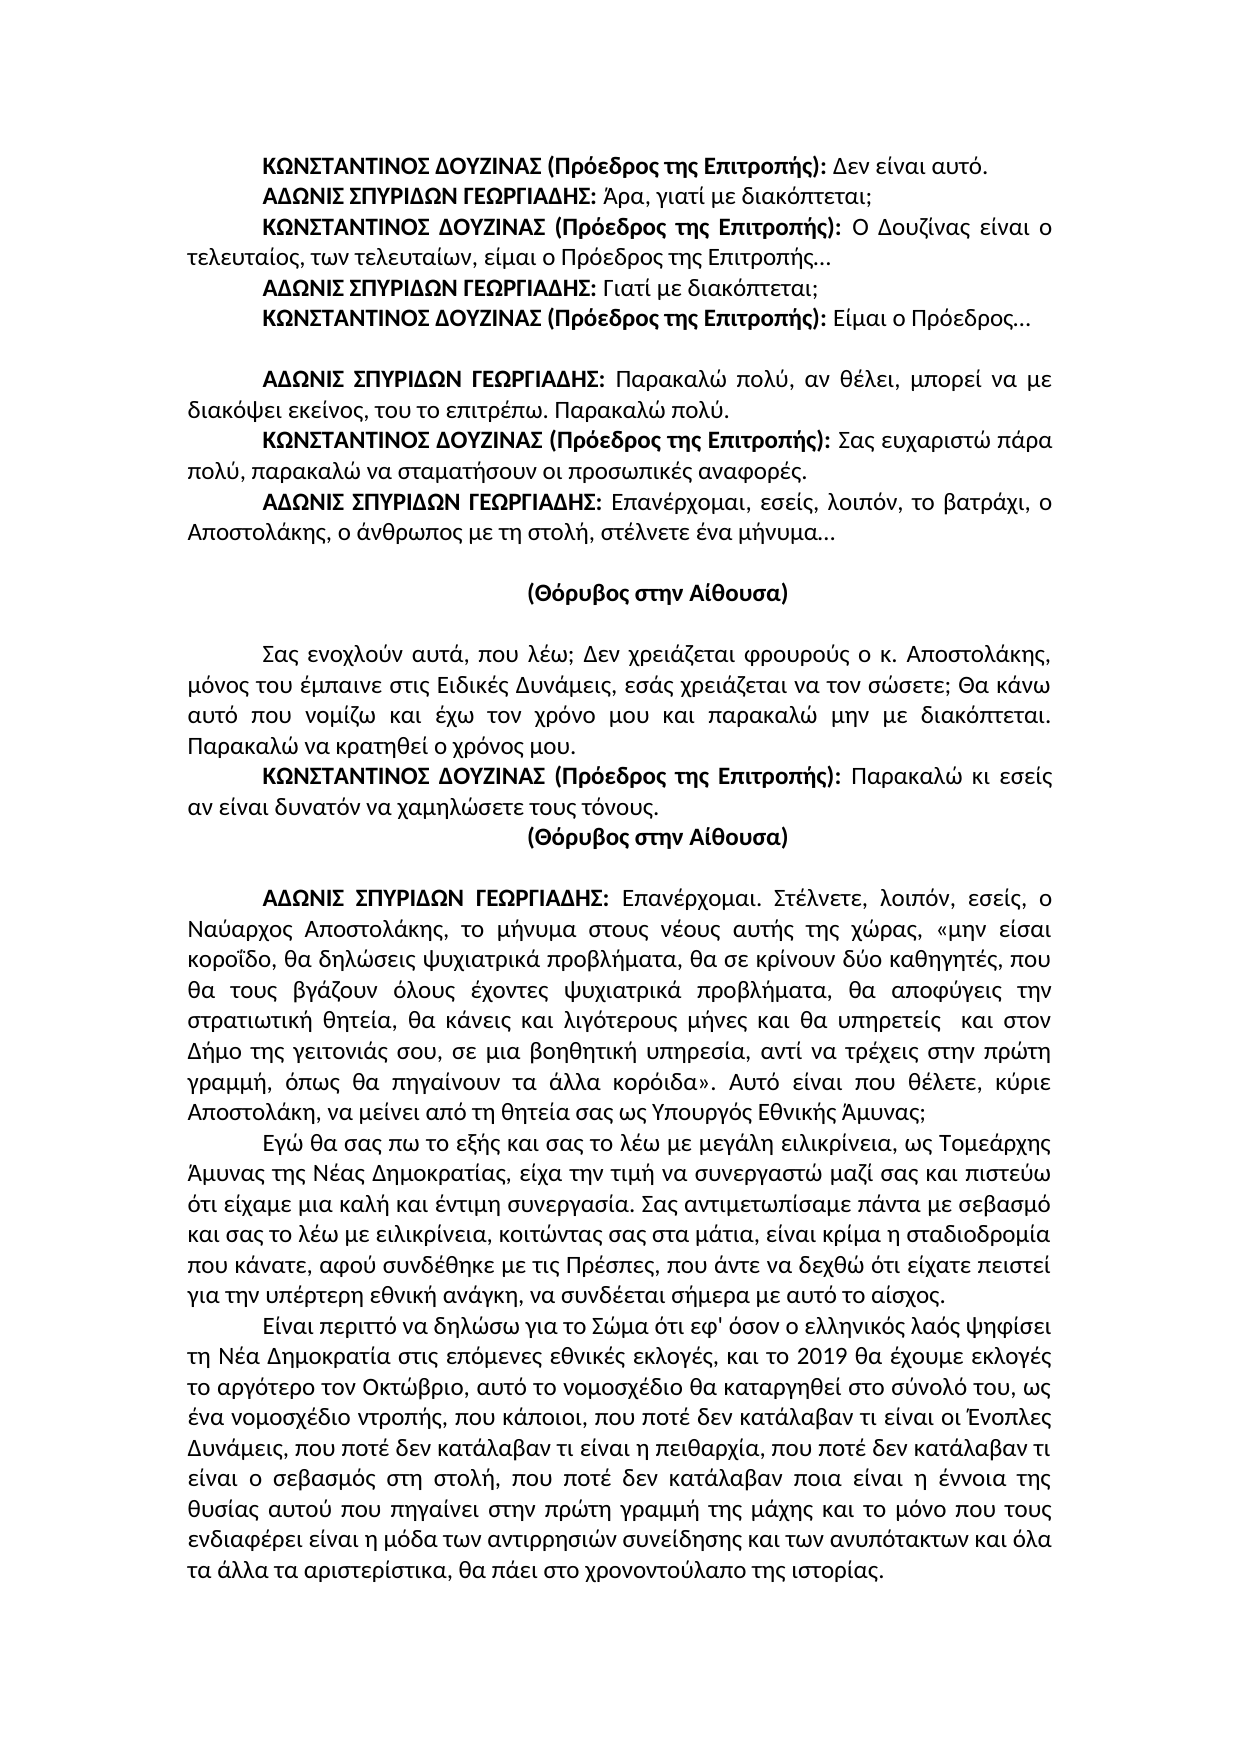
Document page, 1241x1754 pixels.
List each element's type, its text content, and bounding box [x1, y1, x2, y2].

text ΚΩΝΣΤΑΝΤΙΝΟΣ ΔΟΥΖΙΝΑΣ (Πρόεδρος της Επιτροπής): Ο Δουζίνας είναι ο τελευταίος, των τελευταίων, είμαι ο Πρόεδρος της Επιτροπής… [187, 211, 1053, 272]
text ΑΔΩΝΙΣ ΣΠΥΡΙΔΩΝ ΓΕΩΡΓΙΑΔΗΣ: Γιατί με διακόπτεται; [187, 272, 1053, 303]
text Είναι περιττό να δηλώσω για το Σώμα ότι εφ' όσον ο ελληνικός λαός ψηφίσει τη Νέα Δημοκρατία στις επόμενες εθνικές εκλογές, και το 2019 θα έχουμε εκλογές το αργότερο τον Οκτώβριο, αυτό το νομοσχέδιο θα καταργηθεί στο σύνολό του, ως ένα νομοσχέδιο ντροπής, που κάποιοι, που ποτέ δεν κατάλαβαν τι είναι οι Ένοπλες Δυνάμεις, που ποτέ δεν κατάλαβαν τι είναι η πειθαρχία, που ποτέ δεν κατάλαβαν τι είναι ο σεβασμός στη στολή, που ποτέ δεν κατάλαβαν ποια είναι η έννοια της θυσίας αυτού που πηγαίνει στην πρώτη γραμμή της μάχης και το μόνο που τους ενδιαφέρει είναι η μόδα των αντιρρησιών συνείδησης και των ανυπότακτων και όλα τα άλλα τα αριστερίστικα, θα πάει στο χρονοντούλαπο της ιστορίας. [187, 1310, 1053, 1584]
text ΚΩΝΣΤΑΝΤΙΝΟΣ ΔΟΥΖΙΝΑΣ (Πρόεδρος της Επιτροπής): Σας ευχαριστώ πάρα πολύ, παρακαλώ να σταματήσουν οι προσωπικές αναφορές. [187, 425, 1053, 486]
text (Θόρυβος στην Αίθουσα) [187, 577, 1053, 608]
text Σας ενοχλούν αυτά, που λέω; Δεν χρειάζεται φρουρούς ο κ. Αποστολάκης, μόνος του έμπαινε στις Ειδικές Δυνάμεις, εσάς χρειάζεται να τον σώσετε; Θα κάνω αυτό που νομίζω και έχω τον χρόνο μου και παρακαλώ μην με διακόπτεται. Παρακαλώ να κρατηθεί ο χρόνος μου. [187, 638, 1053, 760]
text Εγώ θα σας πω το εξής και σας το λέω με μεγάλη ειλικρίνεια, ως Τομεάρχης Άμυνας της Νέας Δημοκρατίας, είχα την τιμή να συνεργαστώ μαζί σας και πιστεύω ότι είχαμε μια καλή και έντιμη συνεργασία. Σας αντιμετωπίσαμε πάντα με σεβασμό και σας το λέω με ειλικρίνεια, κοιτώντας σας στα μάτια, είναι κρίμα η σταδιοδρομία που κάνατε, αφού συνδέθηκε με τις Πρέσπες, που άντε να δεχθώ ότι είχατε πειστεί για την υπέρτερη εθνική ανάγκη, να συνδέεται σήμερα με αυτό το αίσχος. [187, 1127, 1053, 1310]
text ΚΩΝΣΤΑΝΤΙΝΟΣ ΔΟΥΖΙΝΑΣ (Πρόεδρος της Επιτροπής): Είμαι ο Πρόεδρος… [187, 303, 1053, 333]
text ΑΔΩΝΙΣ ΣΠΥΡΙΔΩΝ ΓΕΩΡΓΙΑΔΗΣ: Επανέρχομαι, εσείς, λοιπόν, το βατράχι, ο Αποστολάκης, ο άνθρωπος με τη στολή, στέλνετε ένα μήνυμα… [187, 486, 1053, 547]
text ΑΔΩΝΙΣ ΣΠΥΡΙΔΩΝ ΓΕΩΡΓΙΑΔΗΣ: Επανέρχομαι. Στέλνετε, λοιπόν, εσείς, ο Ναύαρχος Αποστολάκης, το μήνυμα στους νέους αυτής της χώρας, «μην είσαι κοροΐδο, θα δηλώσεις ψυχιατρικά προβλήματα, θα σε κρίνουν δύο καθηγητές, που θα τους βγάζουν όλους έχοντες ψυχιατρικά προβλήματα, θα αποφύγεις την στρατιωτική θητεία, θα κάνεις και λιγότερους μήνες και θα υπηρετείς και στον Δήμο της γειτονιάς σου, σε μια βοηθητική υπηρεσία, αντί να τρέχεις στην πρώτη γραμμή, όπως θα πηγαίνουν τα άλλα κορόιδα». Αυτό είναι που θέλετε, κύριε Αποστολάκη, να μείνει από τη θητεία σας ως Υπουργός Εθνικής Άμυνας; [187, 882, 1053, 1127]
text ΑΔΩΝΙΣ ΣΠΥΡΙΔΩΝ ΓΕΩΡΓΙΑΔΗΣ: Άρα, γιατί με διακόπτεται; [187, 181, 1053, 211]
text ΚΩΝΣΤΑΝΤΙΝΟΣ ΔΟΥΖΙΝΑΣ (Πρόεδρος της Επιτροπής): Παρακαλώ κι εσείς αν είναι δυνατόν να χαμηλώσετε τους τόνους. [187, 760, 1053, 821]
text ΑΔΩΝΙΣ ΣΠΥΡΙΔΩΝ ΓΕΩΡΓΙΑΔΗΣ: Παρακαλώ πολύ, αν θέλει, μπορεί να με διακόψει εκείνος, του το επιτρέπω. Παρακαλώ πολύ. [187, 364, 1053, 425]
text (Θόρυβος στην Αίθουσα) [187, 821, 1053, 852]
text ΚΩΝΣΤΑΝΤΙΝΟΣ ΔΟΥΖΙΝΑΣ (Πρόεδρος της Επιτροπής): Δεν είναι αυτό. [187, 150, 1053, 181]
